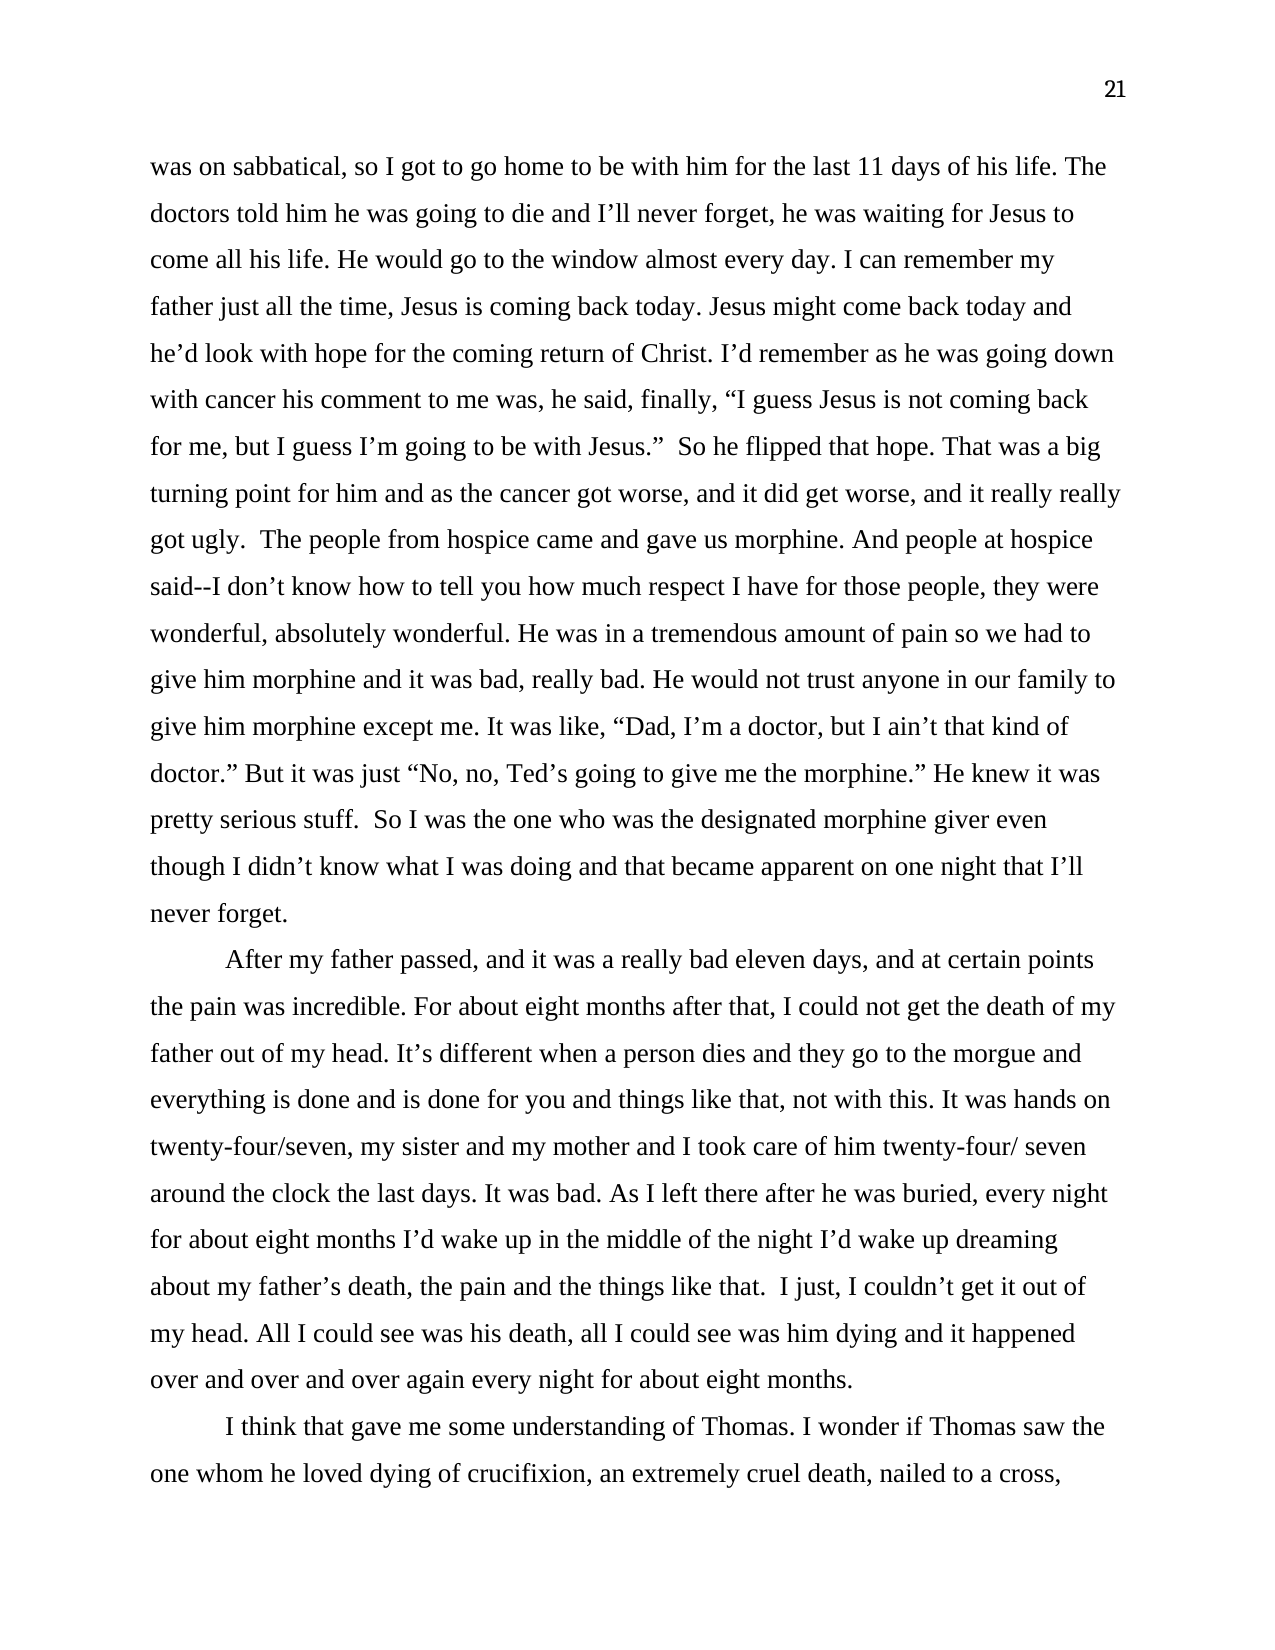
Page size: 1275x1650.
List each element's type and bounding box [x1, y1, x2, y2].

text [150, 1410, 1125, 1488]
text [150, 150, 1125, 1394]
